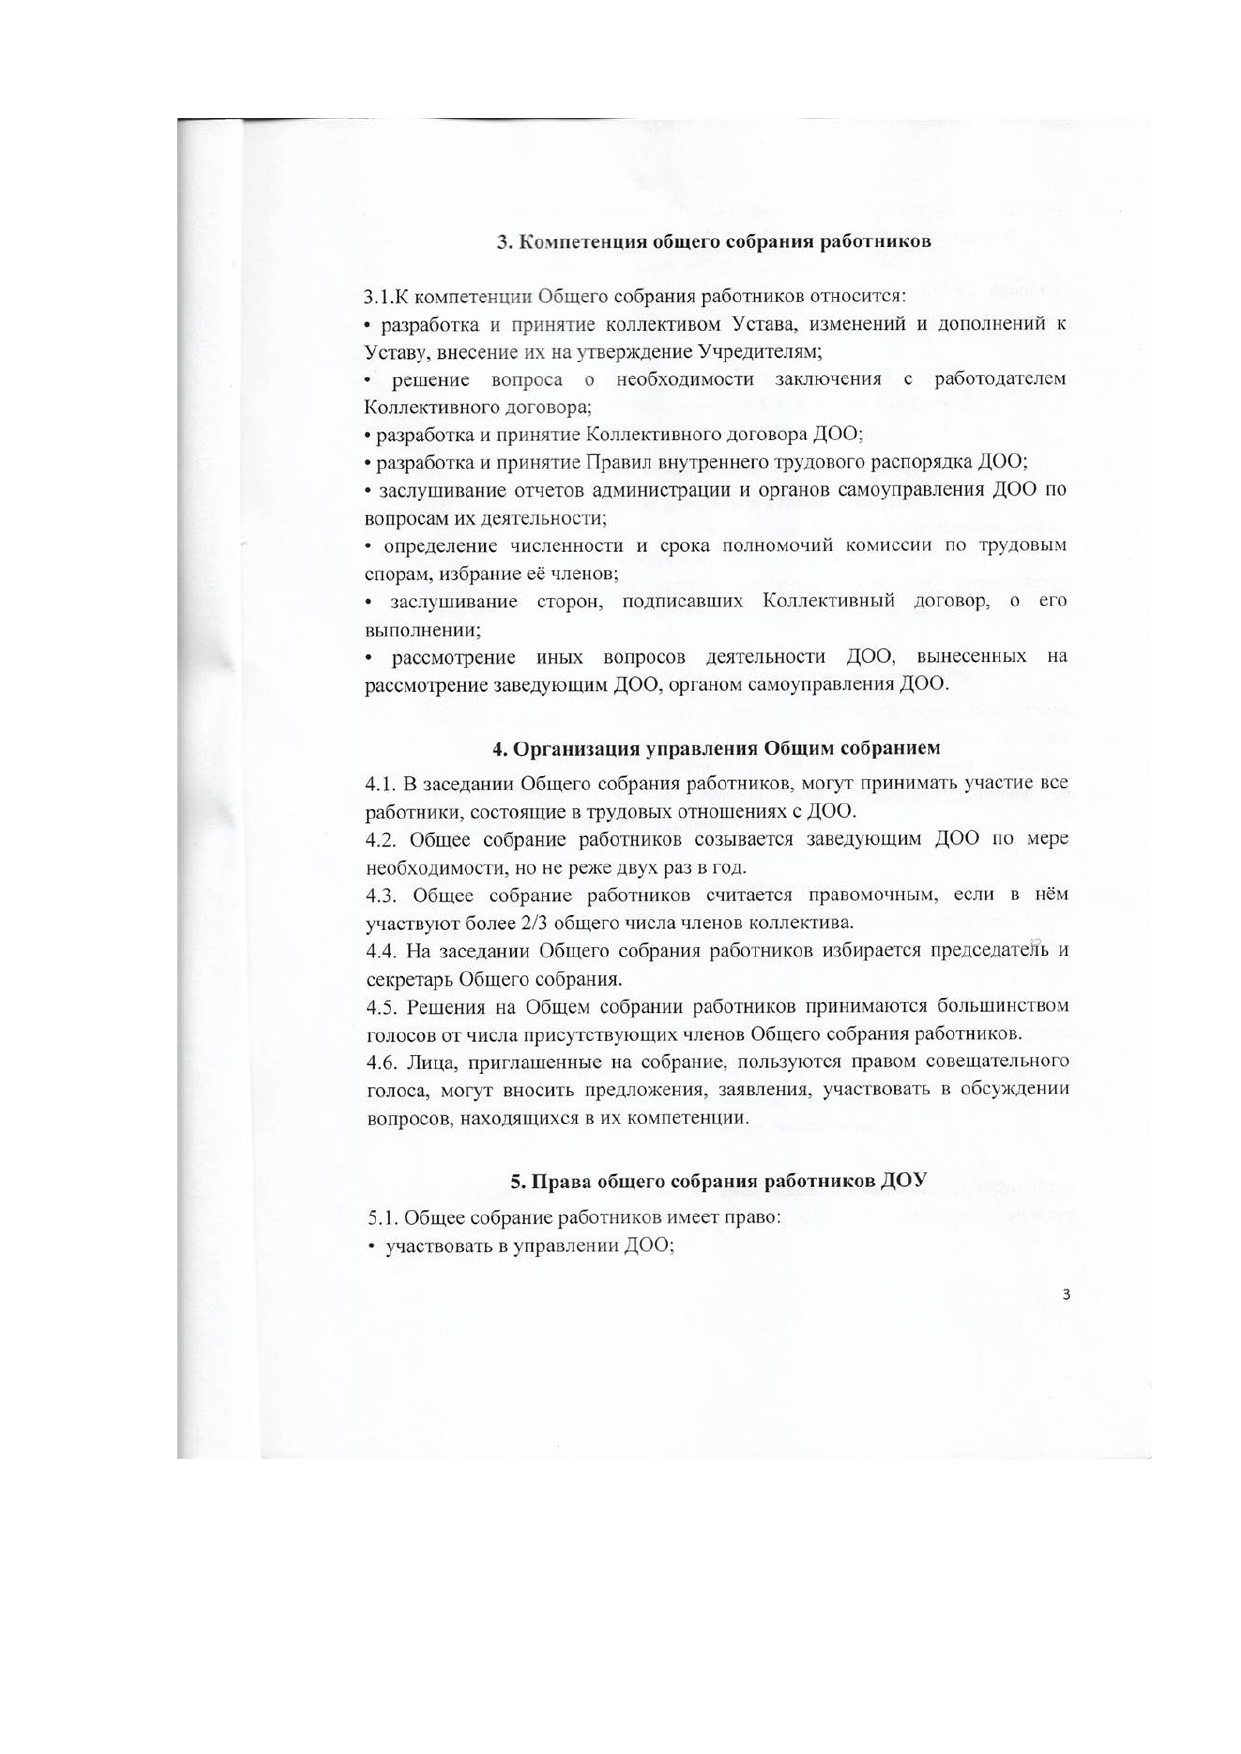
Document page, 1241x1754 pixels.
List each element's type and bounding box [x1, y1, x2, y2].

picture [177, 118, 1152, 1459]
